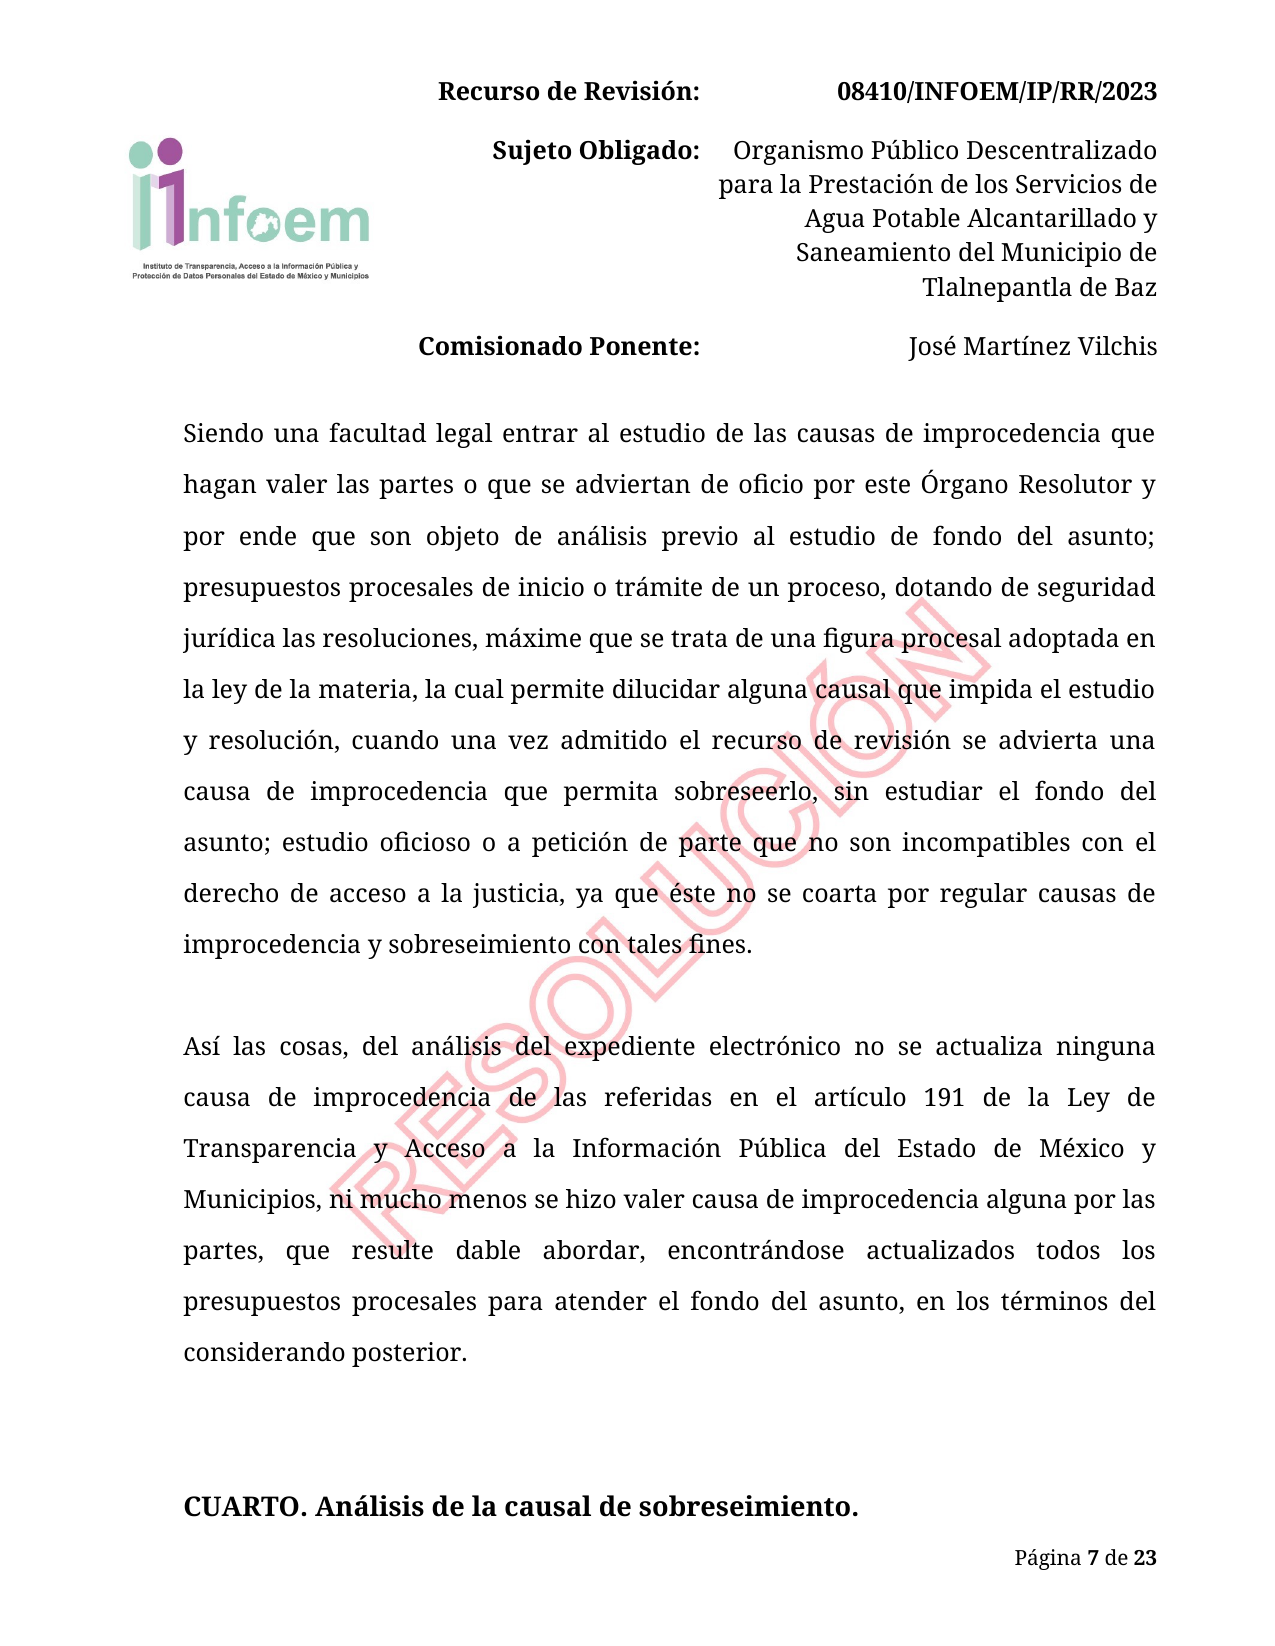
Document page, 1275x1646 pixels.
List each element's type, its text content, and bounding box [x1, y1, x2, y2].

text CUARTO. Análisis de la causal de sobreseimiento. [183, 1488, 1157, 1525]
text Así las cosas, del análisis del expediente electrónico no se actualiza ninguna causa de improcedencia de las referidas en el artículo 191 de la Ley de Transparencia y Acceso a la Información Pública del Estado de México y Municipios, ni mucho menos se hizo valer causa de improcedencia alguna por las partes, que resulte dable abordar, encontrándose actualizados todos los presupuestos procesales para atender el fondo del asunto, en los términos del considerando posterior. [183, 1028, 1157, 1369]
picture [9, 77, 1275, 1646]
text Siendo una facultad legal entrar al estudio de las causas de improcedencia que hagan valer las partes o que se adviertan de oficio por este Órgano Resolutor y por ende que son objeto de análisis previo al estudio de fondo del asunto; presupuestos procesales de inicio o trámite de un proceso, dotando de seguridad jurídica las resoluciones, máxime que se trata de una figura procesal adoptada en la ley de la materia, la cual permite dilucidar alguna causal que impida el estudio y resolución, cuando una vez admitido el recurso de revisión se advierta una causa de improcedencia que permita sobreseerlo, sin estudiar el fondo del asunto; estudio oficioso o a petición de parte que no son incompatibles con el derecho de acceso a la justicia, ya que éste no se coarta por regular causas de improcedencia y sobreseimiento con tales fines. [183, 416, 1157, 961]
